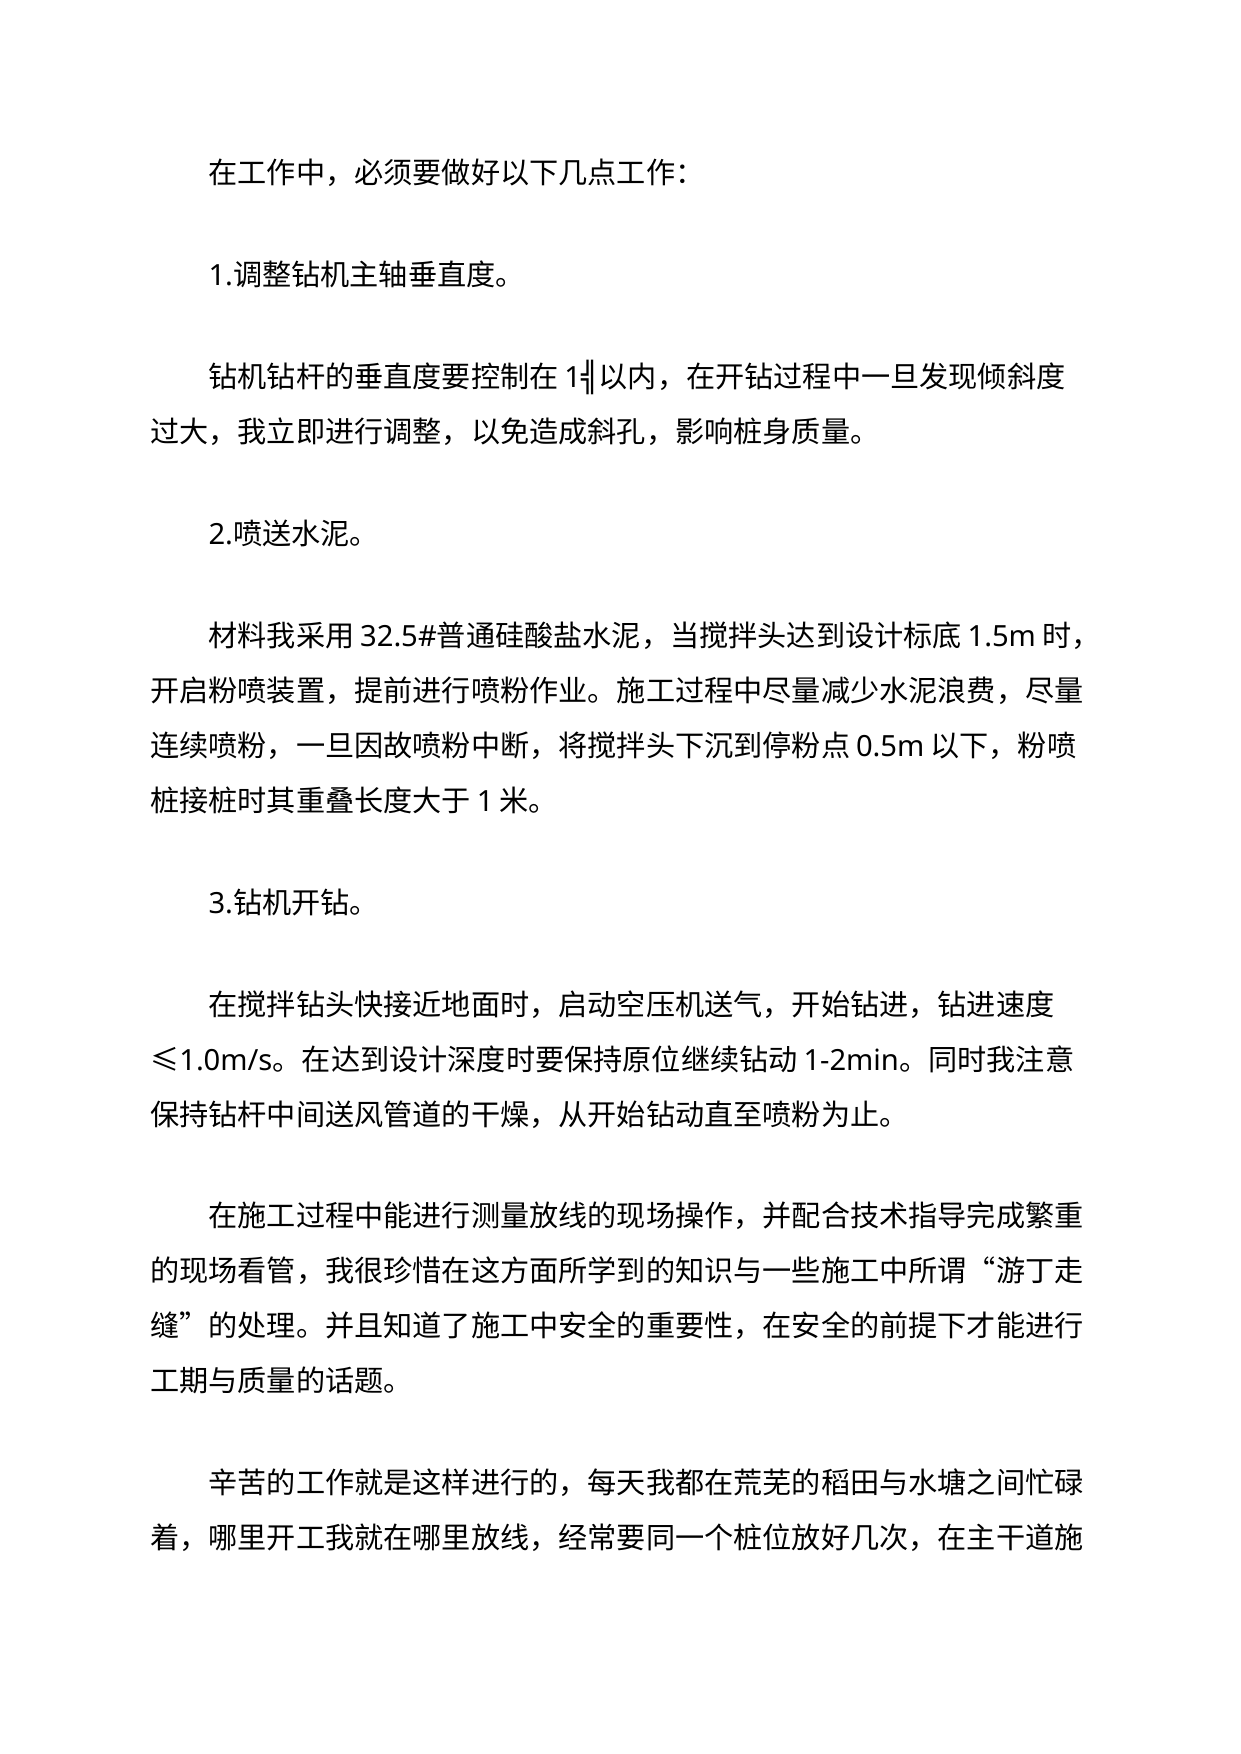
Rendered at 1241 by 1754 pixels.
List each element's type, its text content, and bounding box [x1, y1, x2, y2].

text 材料我采用32.5#普通硅酸盐水泥，当搅拌头达到设计标底1.5m时，开启粉喷装置，提前进行喷粉作业。施工过程中尽量减少水泥浪费，尽量连续喷粉，一旦因故喷粉中断，将搅拌头下沉到停粉点0.5m以下，粉喷桩接桩时其重叠长度大于1米。 [150, 612, 1090, 820]
text 在工作中，必须要做好以下几点工作： [150, 150, 1090, 192]
text 2.喷送水泥。 [150, 511, 1090, 553]
text 3.钻机开钻。 [150, 879, 1090, 922]
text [150, 1459, 1090, 1557]
text 钻机钻杆的垂直度要控制在1╣以内，在开钻过程中一旦发现倾斜度过大，我立即进行调整，以免造成斜孔，影响桩身质量。 [150, 354, 1090, 451]
text 在搅拌钻头快接近地面时，启动空压机送气，开始钻进，钻进速度≤1.0m/s。在达到设计深度时要保持原位继续钻动1-2min。同时我注意保持钻杆中间送风管道的干燥，从开始钻动直至喷粉为止。 [150, 981, 1090, 1133]
text 1.调整钻机主轴垂直度。 [150, 252, 1090, 294]
text 在施工过程中能进行测量放线的现场操作，并配合技术指导完成繁重的现场看管，我很珍惜在这方面所学到的知识与一些施工中所谓“游丁走缝”的处理。并且知道了施工中安全的重要性，在安全的前提下才能进行工期与质量的话题。 [150, 1193, 1090, 1400]
